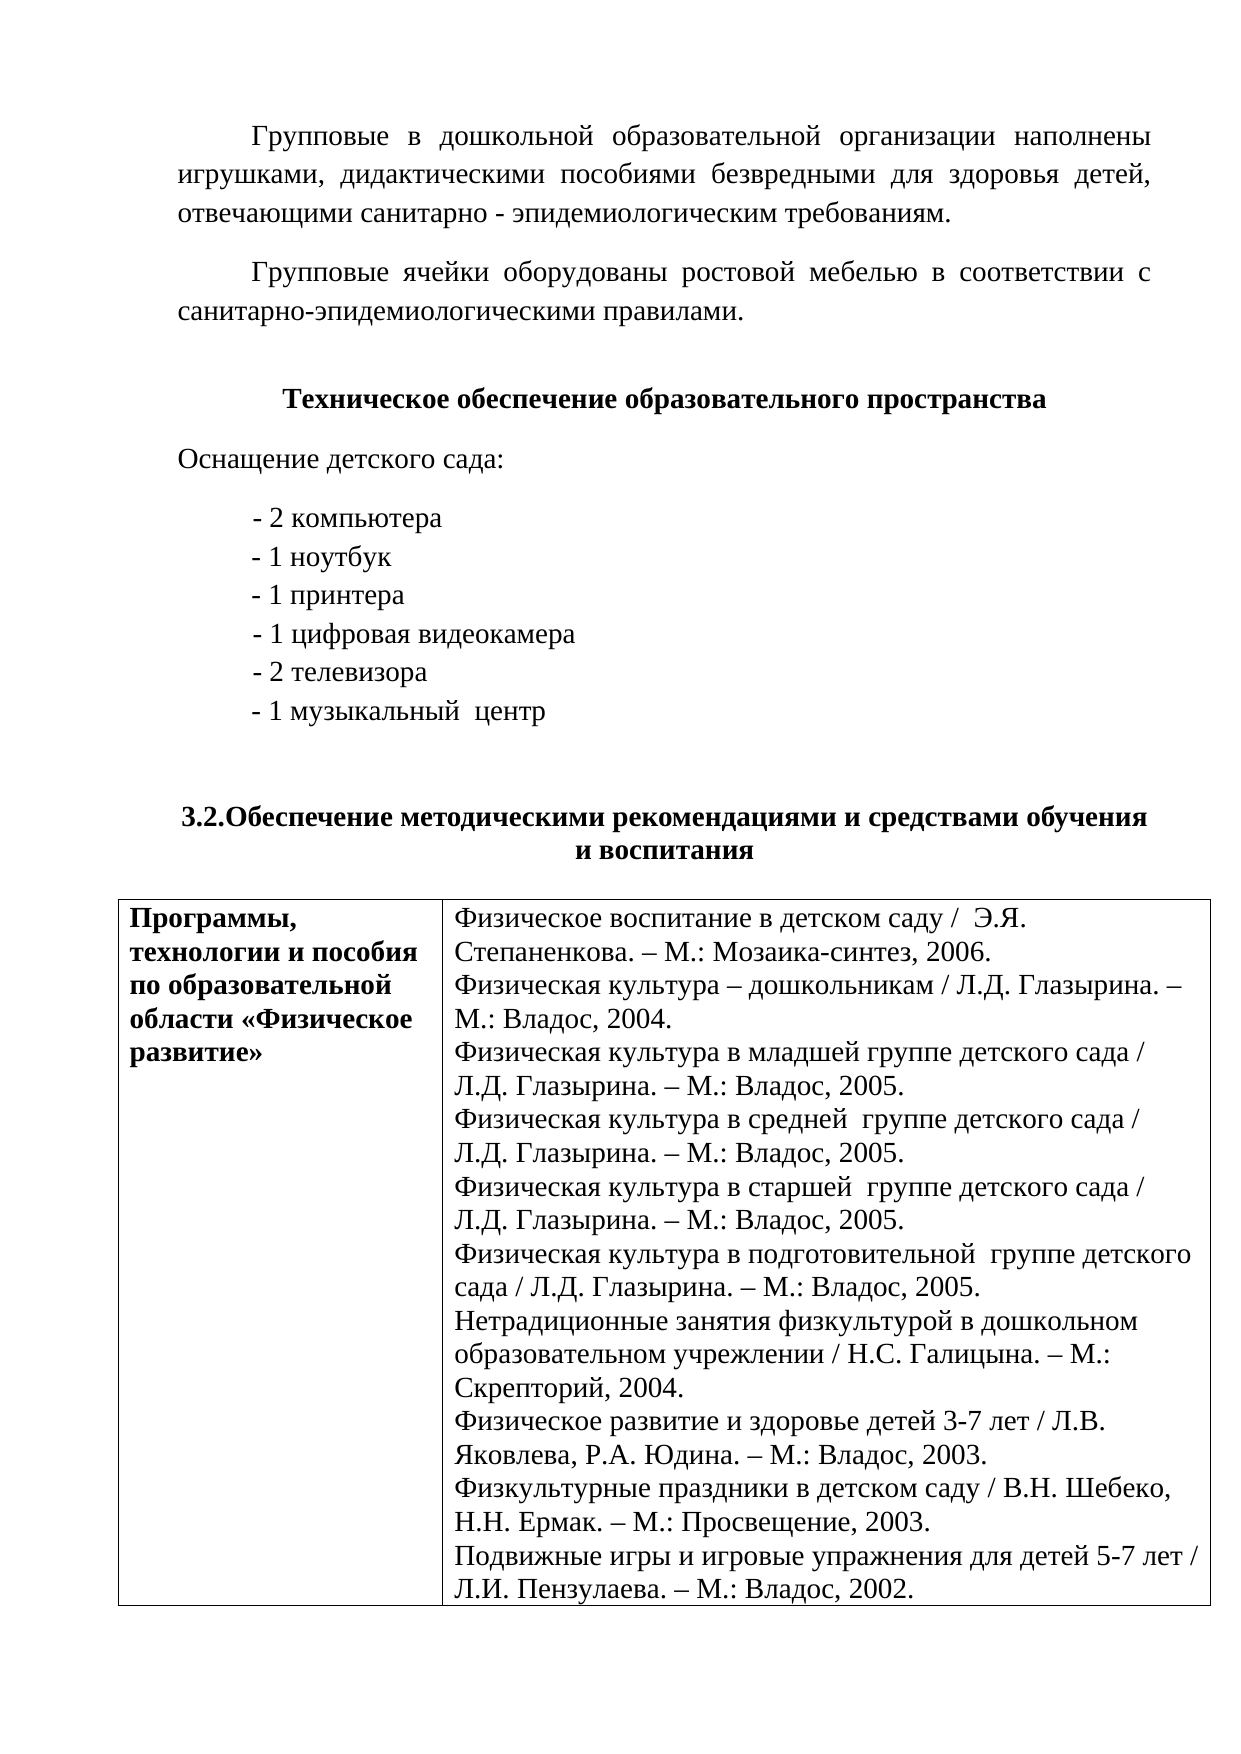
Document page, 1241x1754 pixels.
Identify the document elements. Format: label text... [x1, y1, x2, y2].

text Групповые в дошкольной образовательной организации наполнены игрушками, дидактическими пособиями безвредными для здоровья детей, отвечающими санитарно - эпидемиологическим требованиям. [177, 118, 1152, 229]
text - 2 телевизора [252, 654, 1152, 688]
text 3.2.Обеспечение методическими рекомендациями и средствами обучения и воспитания [177, 799, 1152, 866]
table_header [443, 900, 1210, 1605]
text - 1 цифровая видеокамера [252, 616, 1152, 649]
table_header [119, 900, 442, 1605]
text Техническое обеспечение образовательного пространства [177, 382, 1152, 415]
text Оснащение детского сада: [177, 441, 1152, 474]
text - 1 принтера [215, 577, 1152, 611]
text Групповые ячейки оборудованы ростовой мебелью в соответствии с санитарно-эпидемиологическими правилами. [177, 254, 1152, 327]
text - 1 музыкальный центр [215, 693, 1152, 727]
text - 1 ноутбук [215, 539, 1152, 572]
text - 2 компьютера [252, 500, 1152, 534]
